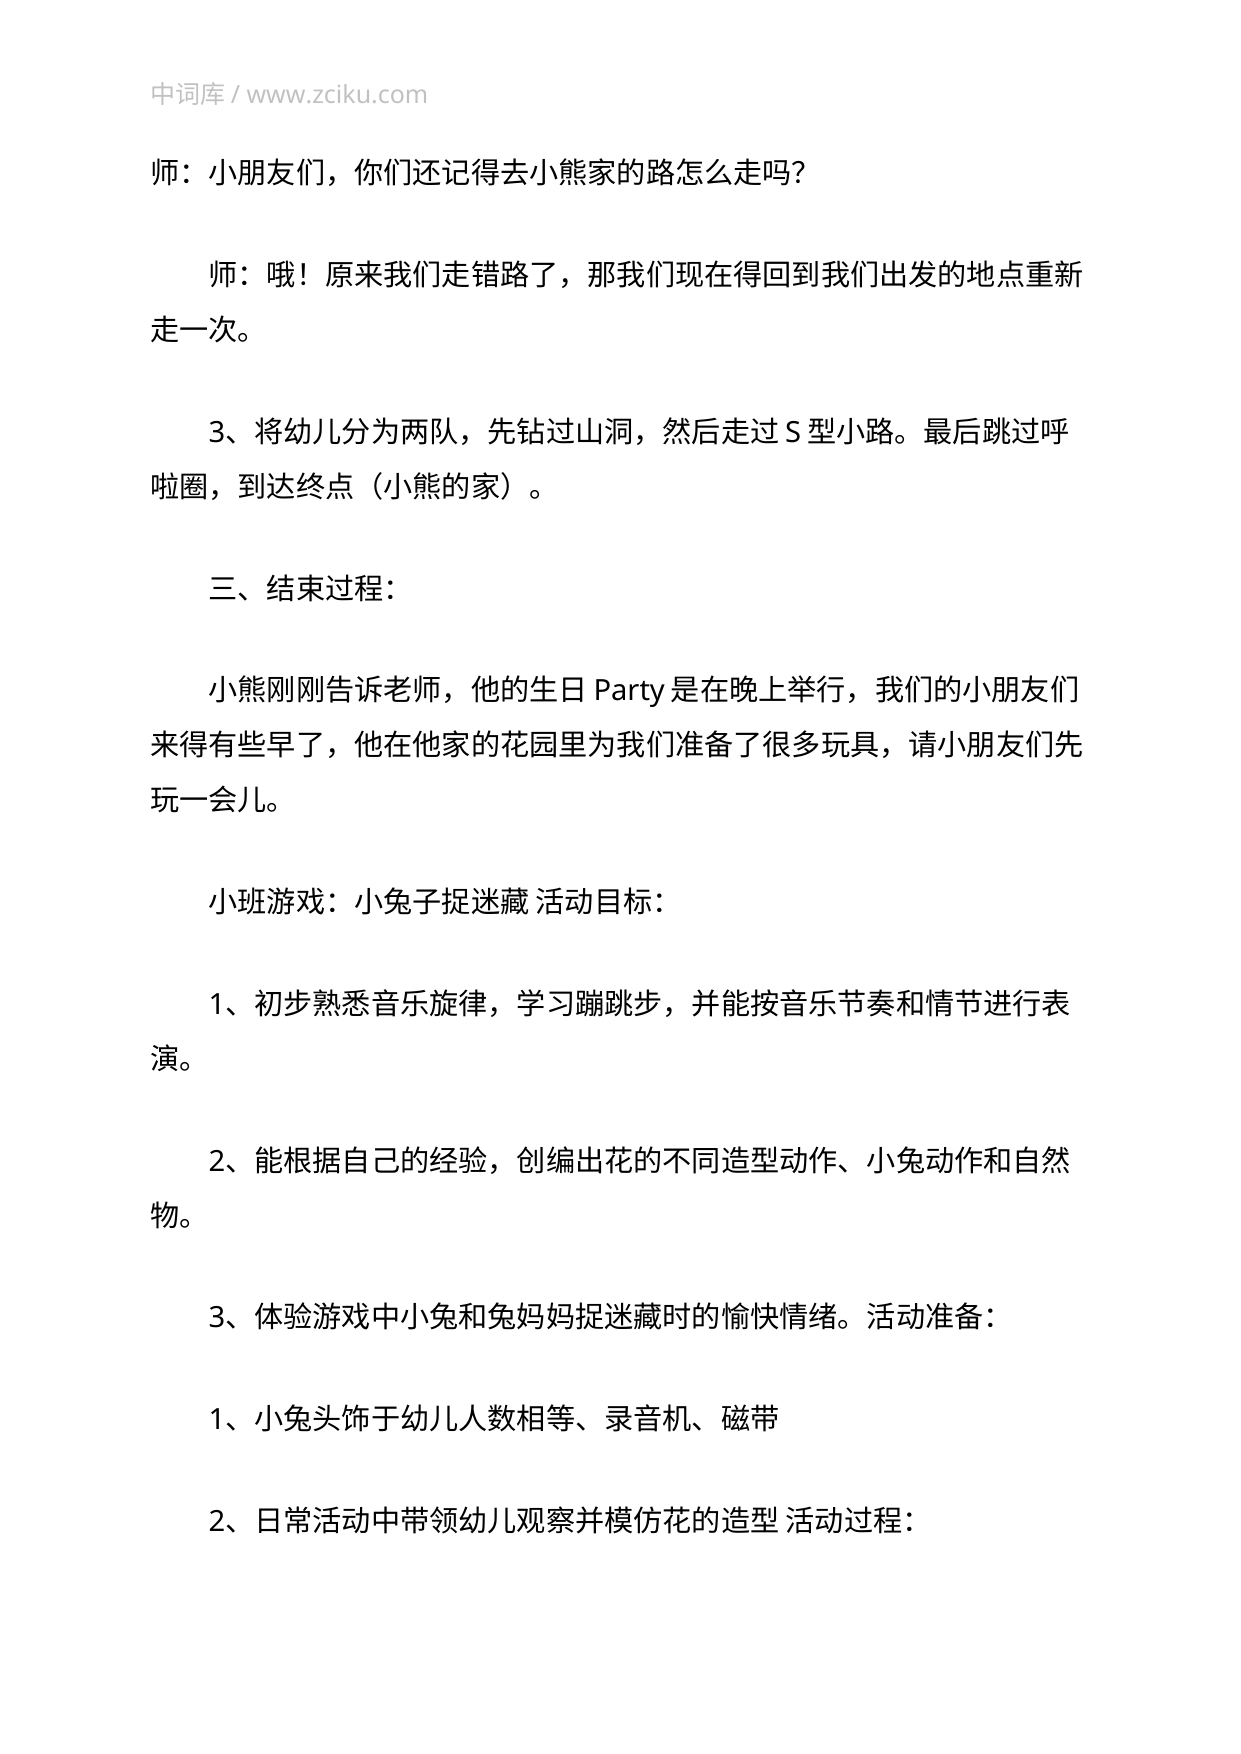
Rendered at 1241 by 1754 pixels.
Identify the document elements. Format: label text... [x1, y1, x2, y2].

text 1、初步熟悉音乐旋律，学习蹦跳步，并能按音乐节奏和情节进行表演。 [150, 980, 1090, 1078]
text 师：哦！原来我们走错路了，那我们现在得回到我们出发的地点重新走一次。 [150, 252, 1090, 349]
text 小班游戏：小兔子捉迷藏 活动目标： [150, 879, 1090, 921]
text 2、能根据自己的经验，创编出花的不同造型动作、小兔动作和自然物。 [150, 1137, 1090, 1234]
text 2、日常活动中带领幼儿观察并模仿花的造型 活动过程： [150, 1498, 1090, 1540]
text 3、体验游戏中小兔和兔妈妈捉迷藏时的愉快情绪。活动准备： [150, 1294, 1090, 1336]
text 3、将幼儿分为两队，先钻过山洞，然后走过S型小路。最后跳过呼啦圈，到达终点（小熊的家）。 [150, 408, 1090, 506]
text 三、结束过程： [150, 565, 1090, 607]
text 1、小兔头饰于幼儿人数相等、录音机、磁带 [150, 1396, 1090, 1438]
text 小熊刚刚告诉老师，他的生日Party是在晚上举行，我们的小朋友们来得有些早了，他在他家的花园里为我们准备了很多玩具，请小朋友们先玩一会儿。 [150, 667, 1090, 819]
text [150, 150, 1090, 192]
